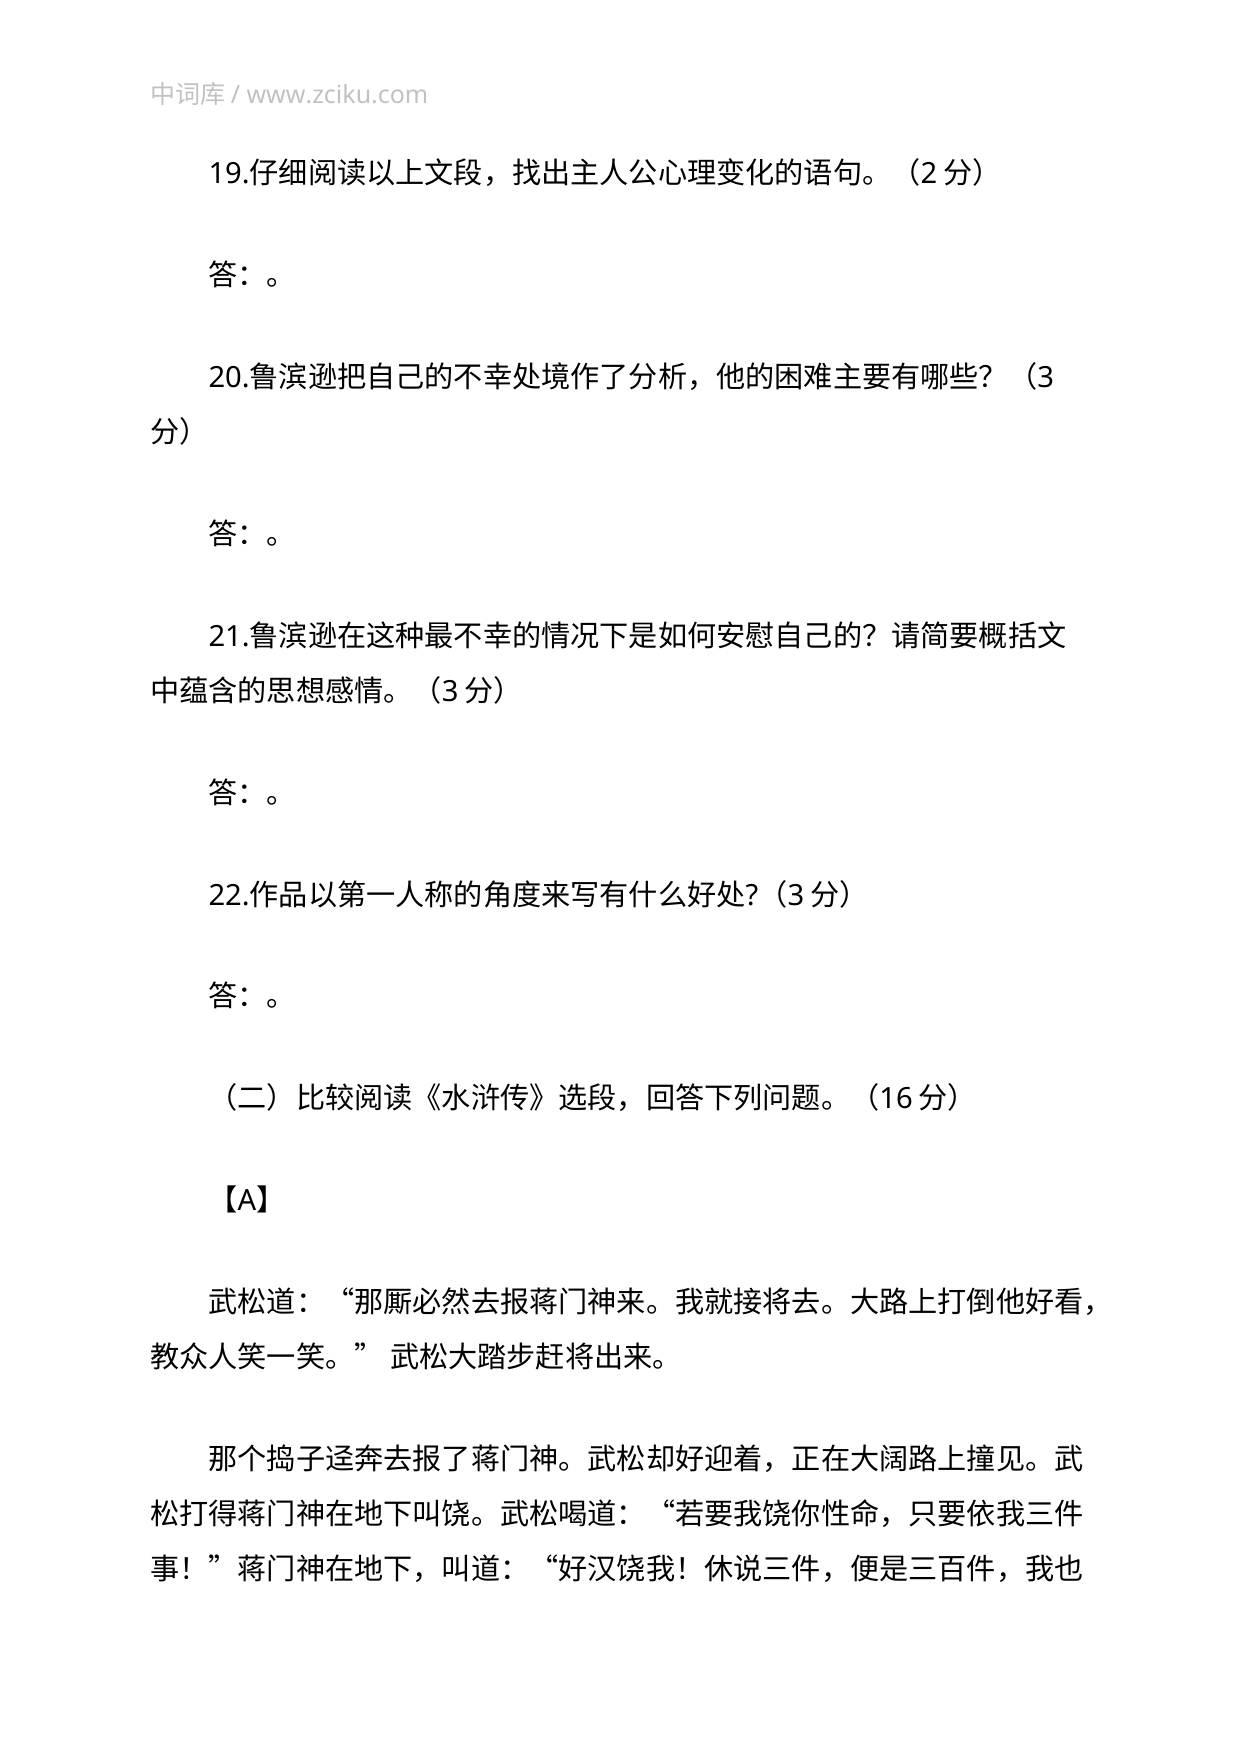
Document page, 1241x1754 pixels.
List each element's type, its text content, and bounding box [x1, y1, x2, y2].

text 22.作品以第一人称的角度来写有什么好处?（3分） [150, 871, 1090, 913]
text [150, 1435, 1090, 1587]
text 答：。 [150, 769, 1090, 812]
text 【A】 [150, 1177, 1090, 1219]
text （二）比较阅读《水浒传》选段，回答下列问题。（16分） [150, 1075, 1090, 1117]
text 武松道：“那厮必然去报蒋门神来。我就接将去。大路上打倒他好看，教众人笑一笑。” 武松大踏步赶将出来。 [150, 1279, 1090, 1376]
text 答：。 [150, 511, 1090, 553]
text 19.仔细阅读以上文段，找出主人公心理变化的语句。（2分） [150, 150, 1090, 192]
text 21.鲁滨逊在这种最不幸的情况下是如何安慰自己的？请简要概括文中蕴含的思想感情。（3分） [150, 612, 1090, 710]
text 答：。 [150, 252, 1090, 294]
text 答：。 [150, 973, 1090, 1015]
text 20.鲁滨逊把自己的不幸处境作了分析，他的困难主要有哪些？（3分） [150, 354, 1090, 451]
